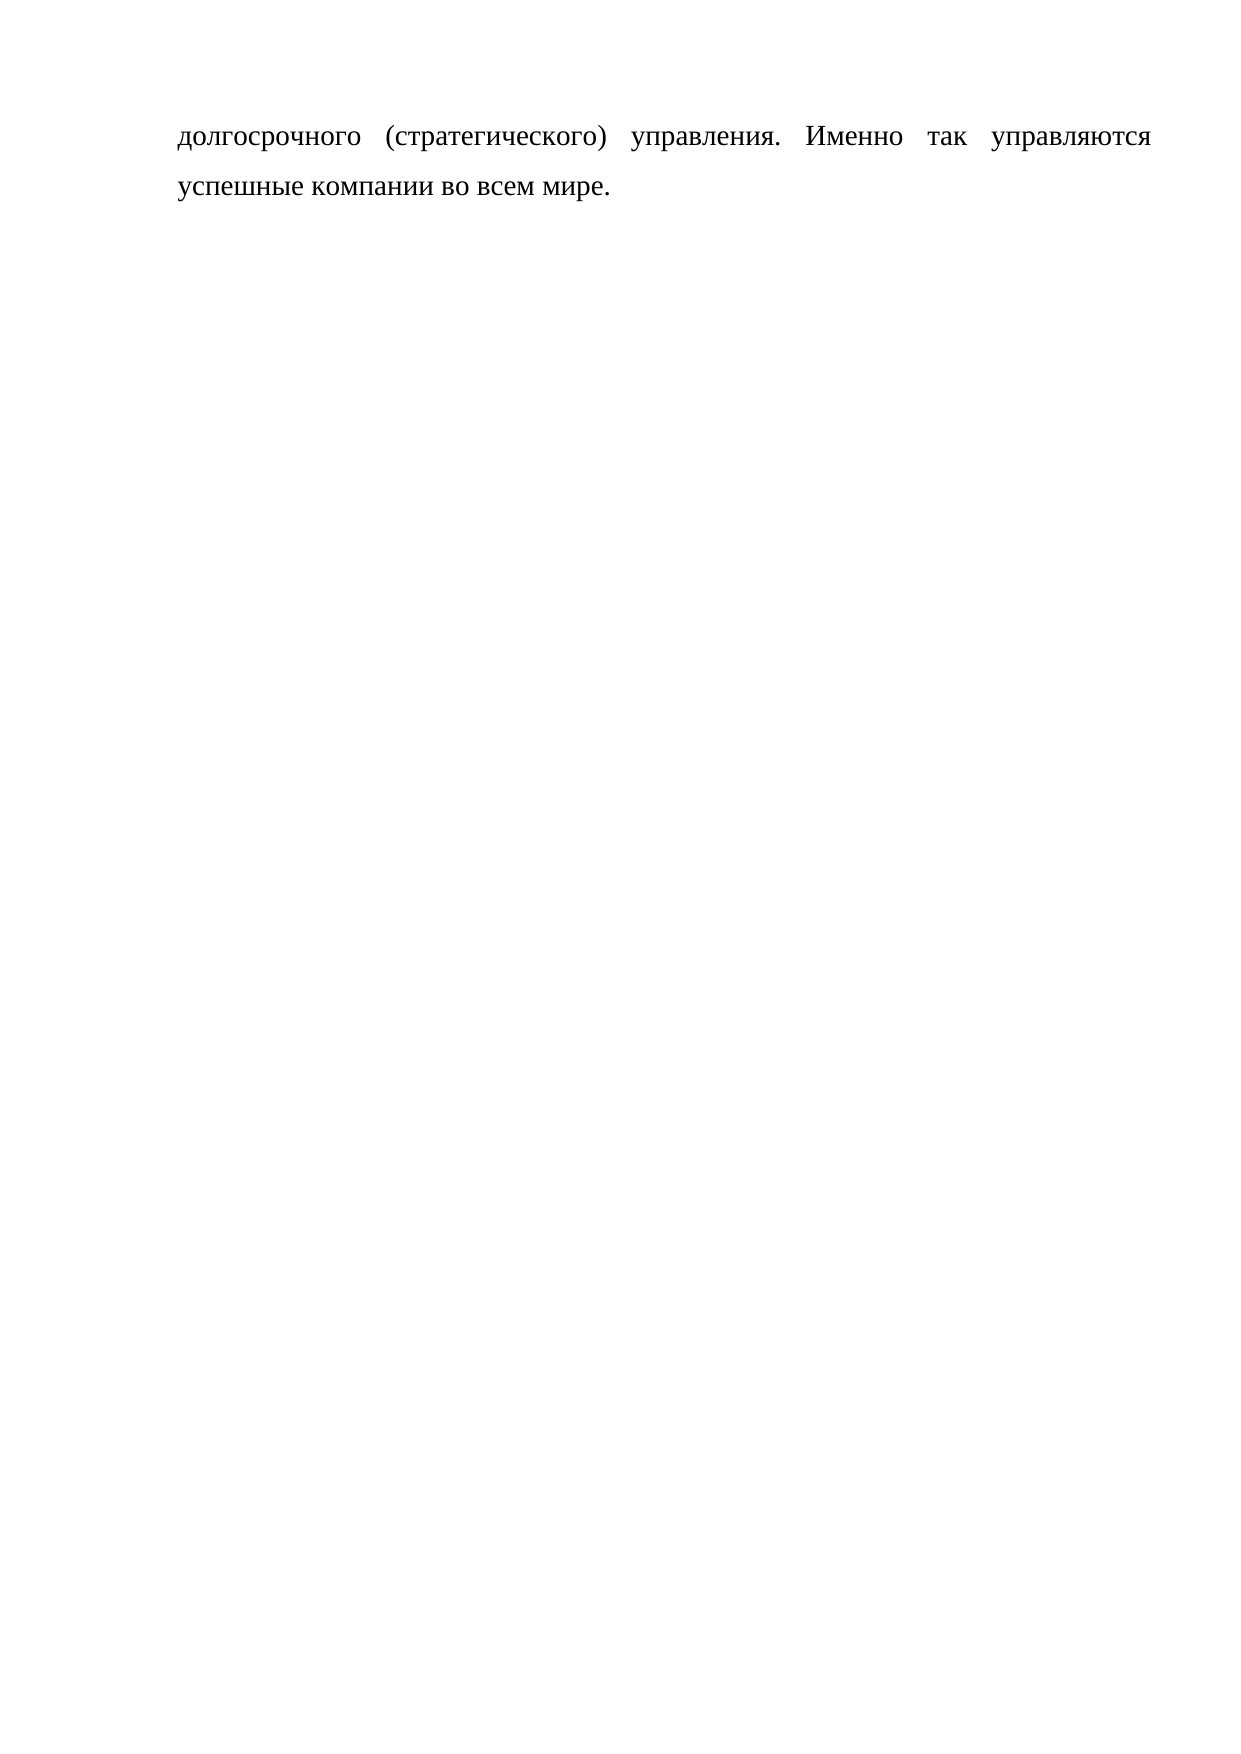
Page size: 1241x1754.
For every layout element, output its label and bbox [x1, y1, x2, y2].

text [177, 118, 1152, 202]
